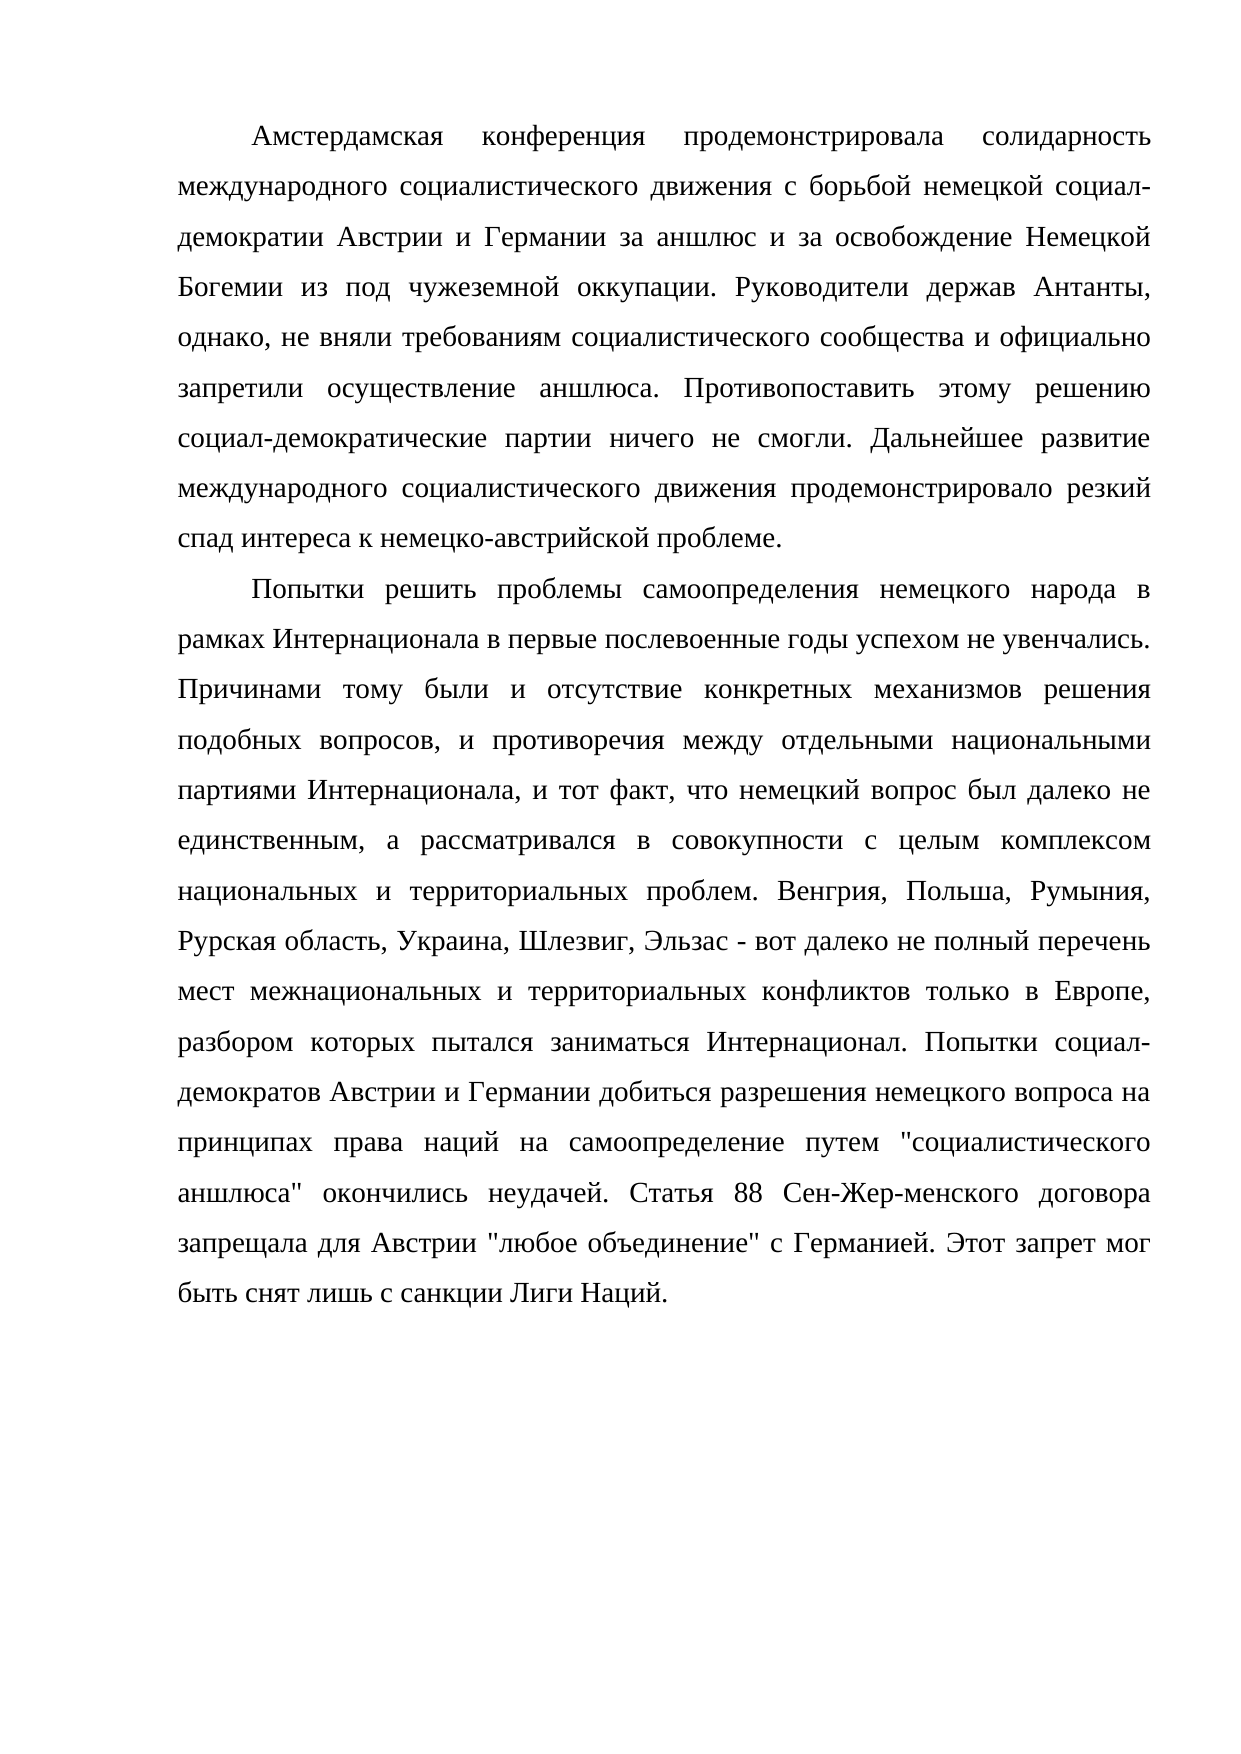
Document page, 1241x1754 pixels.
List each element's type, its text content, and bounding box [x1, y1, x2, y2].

text Попытки решить проблемы самоопределения немецкого народа в рамках Интернационала в первые послевоенные годы успехом не увенчались. Причинами тому были и отсутствие конкретных механизмов решения подобных вопросов, и противоречия между отдельными национальными партиями Интернационала, и тот факт, что немецкий вопрос был далеко не единственным, а рассматривался в совокупности с целым комплексом национальных и территориальных проблем. Венгрия, Польша, Румыния, Рурская область, Украина, Шлезвиг, Эльзас - вот далеко не полный перечень мест межнациональных и территориальных конфликтов только в Европе, разбором которых пытался заниматься Интернационал. Попытки социал-демократов Австрии и Германии добиться разрешения немецкого вопроса на принципах права наций на самоопределение путем "социалистического аншлюса" окончились неудачей. Статья 88 Сен-Жер-менского договора запрещала для Австрии "любое объединение" с Германией. Этот запрет мог быть снят лишь с санкции Лиги Наций. [177, 571, 1152, 1309]
text Амстердамская конференция продемонстрировала солидарность международного социалистического движения с борьбой немецкой социал-демократии Австрии и Германии за аншлюс и за освобождение Немецкой Богемии из под чужеземной оккупации. Руководители держав Антанты, однако, не вняли требованиям социалистического сообщества и официально запретили осуществление аншлюса. Противопоставить этому решению социал-демократические партии ничего не смогли. Дальнейшее развитие международного социалистического движения продемонстрировало резкий спад интереса к немецко-австрийской проблеме. [177, 118, 1152, 554]
